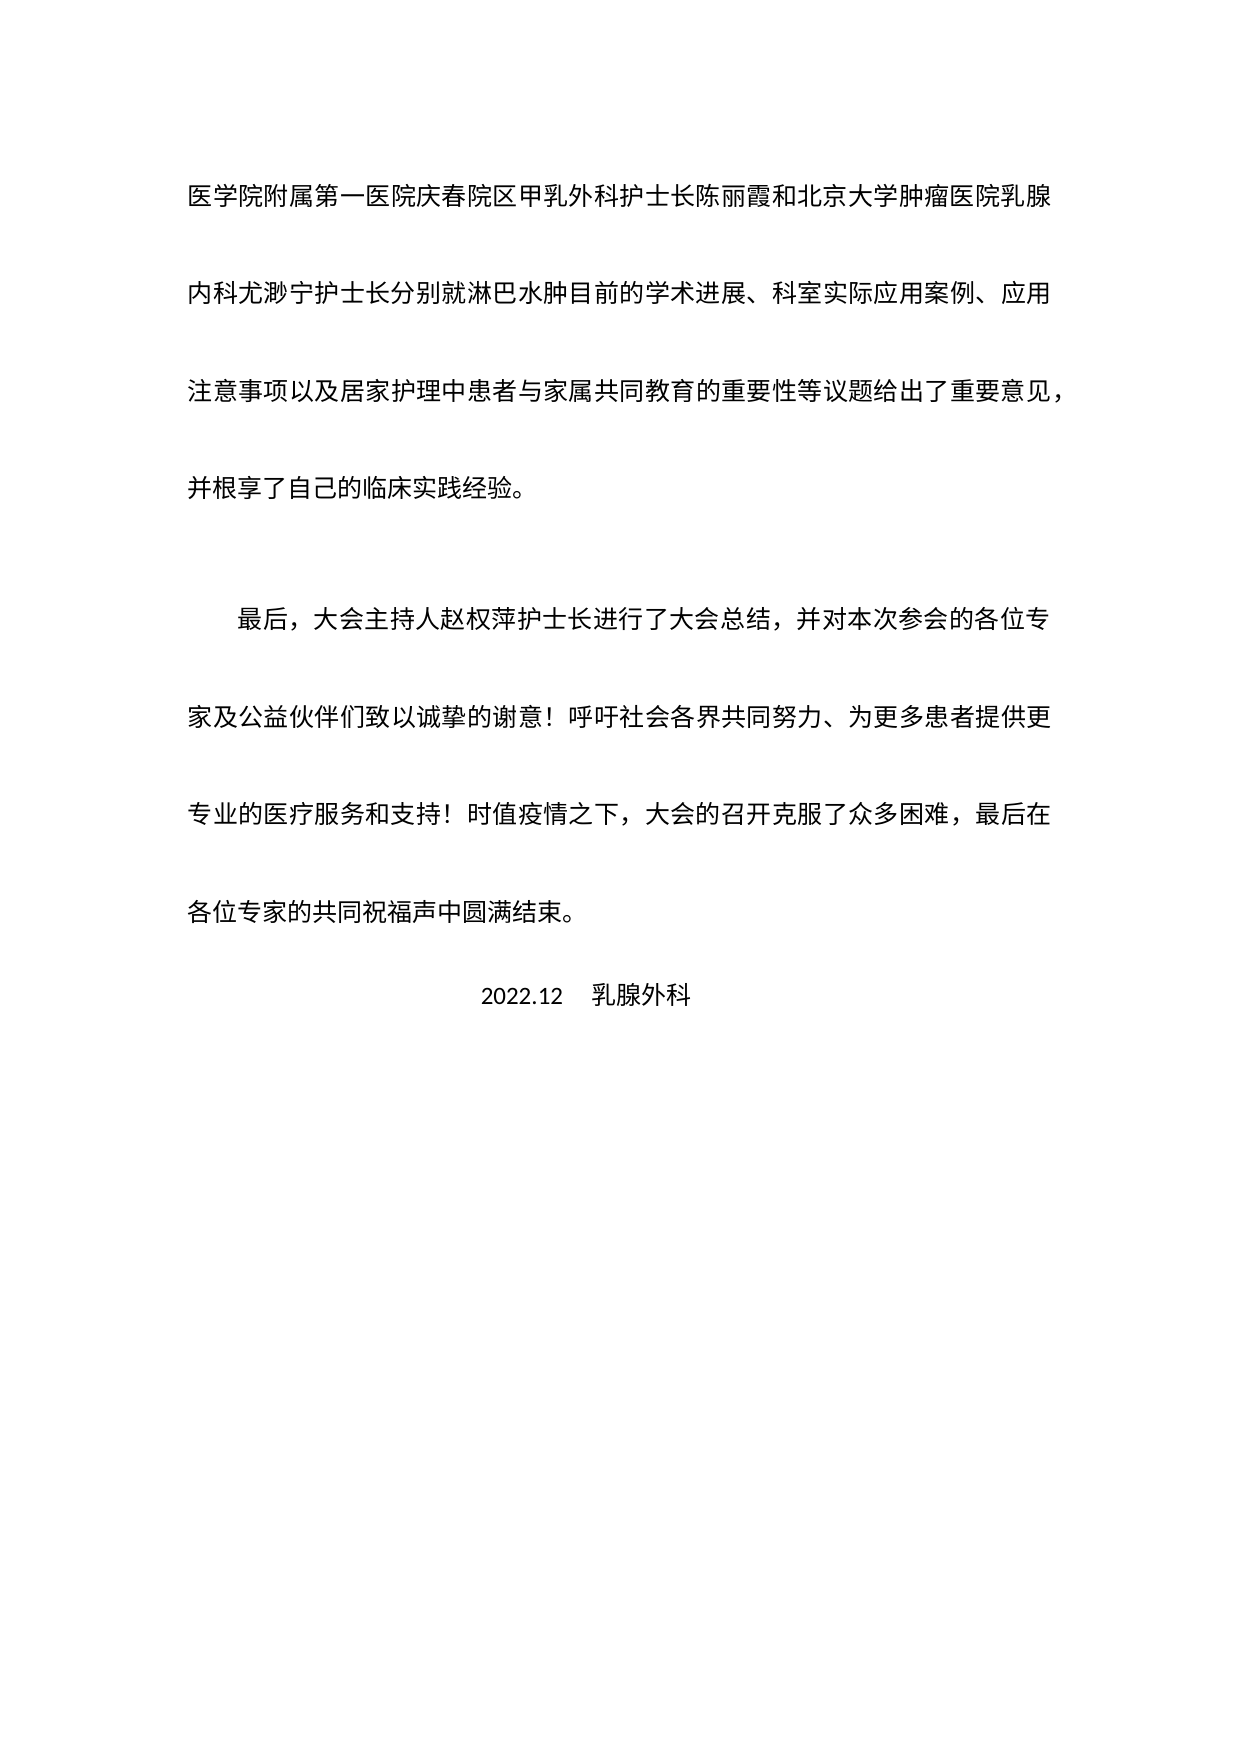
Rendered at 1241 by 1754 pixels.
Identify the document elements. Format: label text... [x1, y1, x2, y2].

text 2022.12 乳腺外科 [187, 961, 1053, 1026]
text 最后，大会主持人赵权萍护士长进行了大会总结，并对本次参会的各位专家及公益伙伴们致以诚挚的谢意！呼吁社会各界共同努力、为更多患者提供更专业的医疗服务和支持！时值疫情之下，大会的召开克服了众多困难，最后在各位专家的共同祝福声中圆满结束。 [187, 585, 1053, 943]
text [187, 162, 1053, 519]
